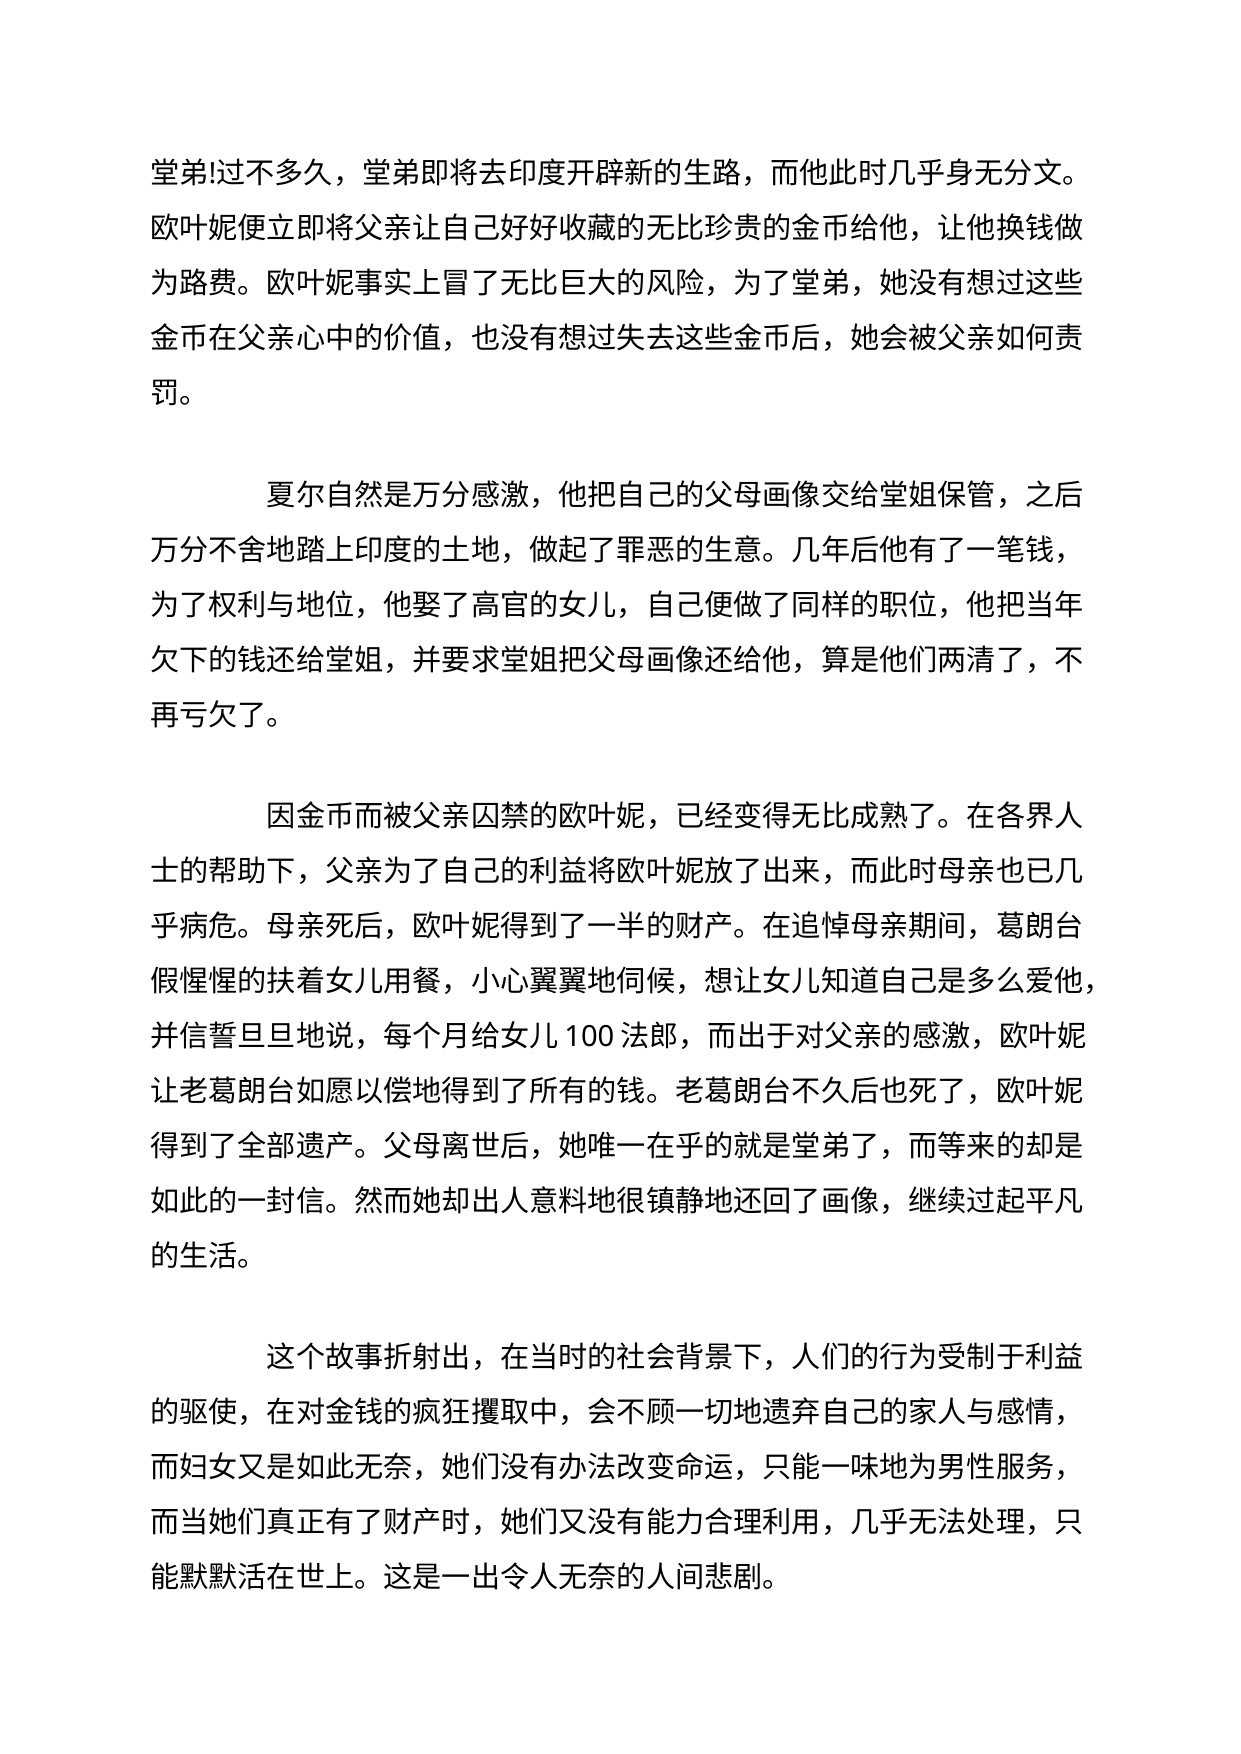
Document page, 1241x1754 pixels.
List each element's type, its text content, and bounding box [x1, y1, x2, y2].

text 因金币而被父亲囚禁的欧叶妮，已经变得无比成熟了。在各界人士的帮助下，父亲为了自己的利益将欧叶妮放了出来，而此时母亲也已几乎病危。母亲死后，欧叶妮得到了一半的财产。在追悼母亲期间，葛朗台假惺惺的扶着女儿用餐，小心翼翼地伺候，想让女儿知道自己是多么爱他，并信誓旦旦地说，每个月给女儿100法郎，而出于对父亲的感激，欧叶妮让老葛朗台如愿以偿地得到了所有的钱。老葛朗台不久后也死了，欧叶妮得到了全部遗产。父母离世后，她唯一在乎的就是堂弟了，而等来的却是如此的一封信。然而她却出人意料地很镇静地还回了画像，继续过起平凡的生活。 [150, 793, 1090, 1274]
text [150, 150, 1090, 412]
text 这个故事折射出，在当时的社会背景下，人们的行为受制于利益的驱使，在对金钱的疯狂攫取中，会不顾一切地遗弃自己的家人与感情，而妇女又是如此无奈，她们没有办法改变命运，只能一味地为男性服务，而当她们真正有了财产时，她们又没有能力合理利用，几乎无法处理，只能默默活在世上。这是一出令人无奈的人间悲剧。 [150, 1334, 1090, 1596]
text 夏尔自然是万分感激，他把自己的父母画像交给堂姐保管，之后万分不舍地踏上印度的土地，做起了罪恶的生意。几年后他有了一笔钱，为了权利与地位，他娶了高官的女儿，自己便做了同样的职位，他把当年欠下的钱还给堂姐，并要求堂姐把父母画像还给他，算是他们两清了，不再亏欠了。 [150, 471, 1090, 733]
